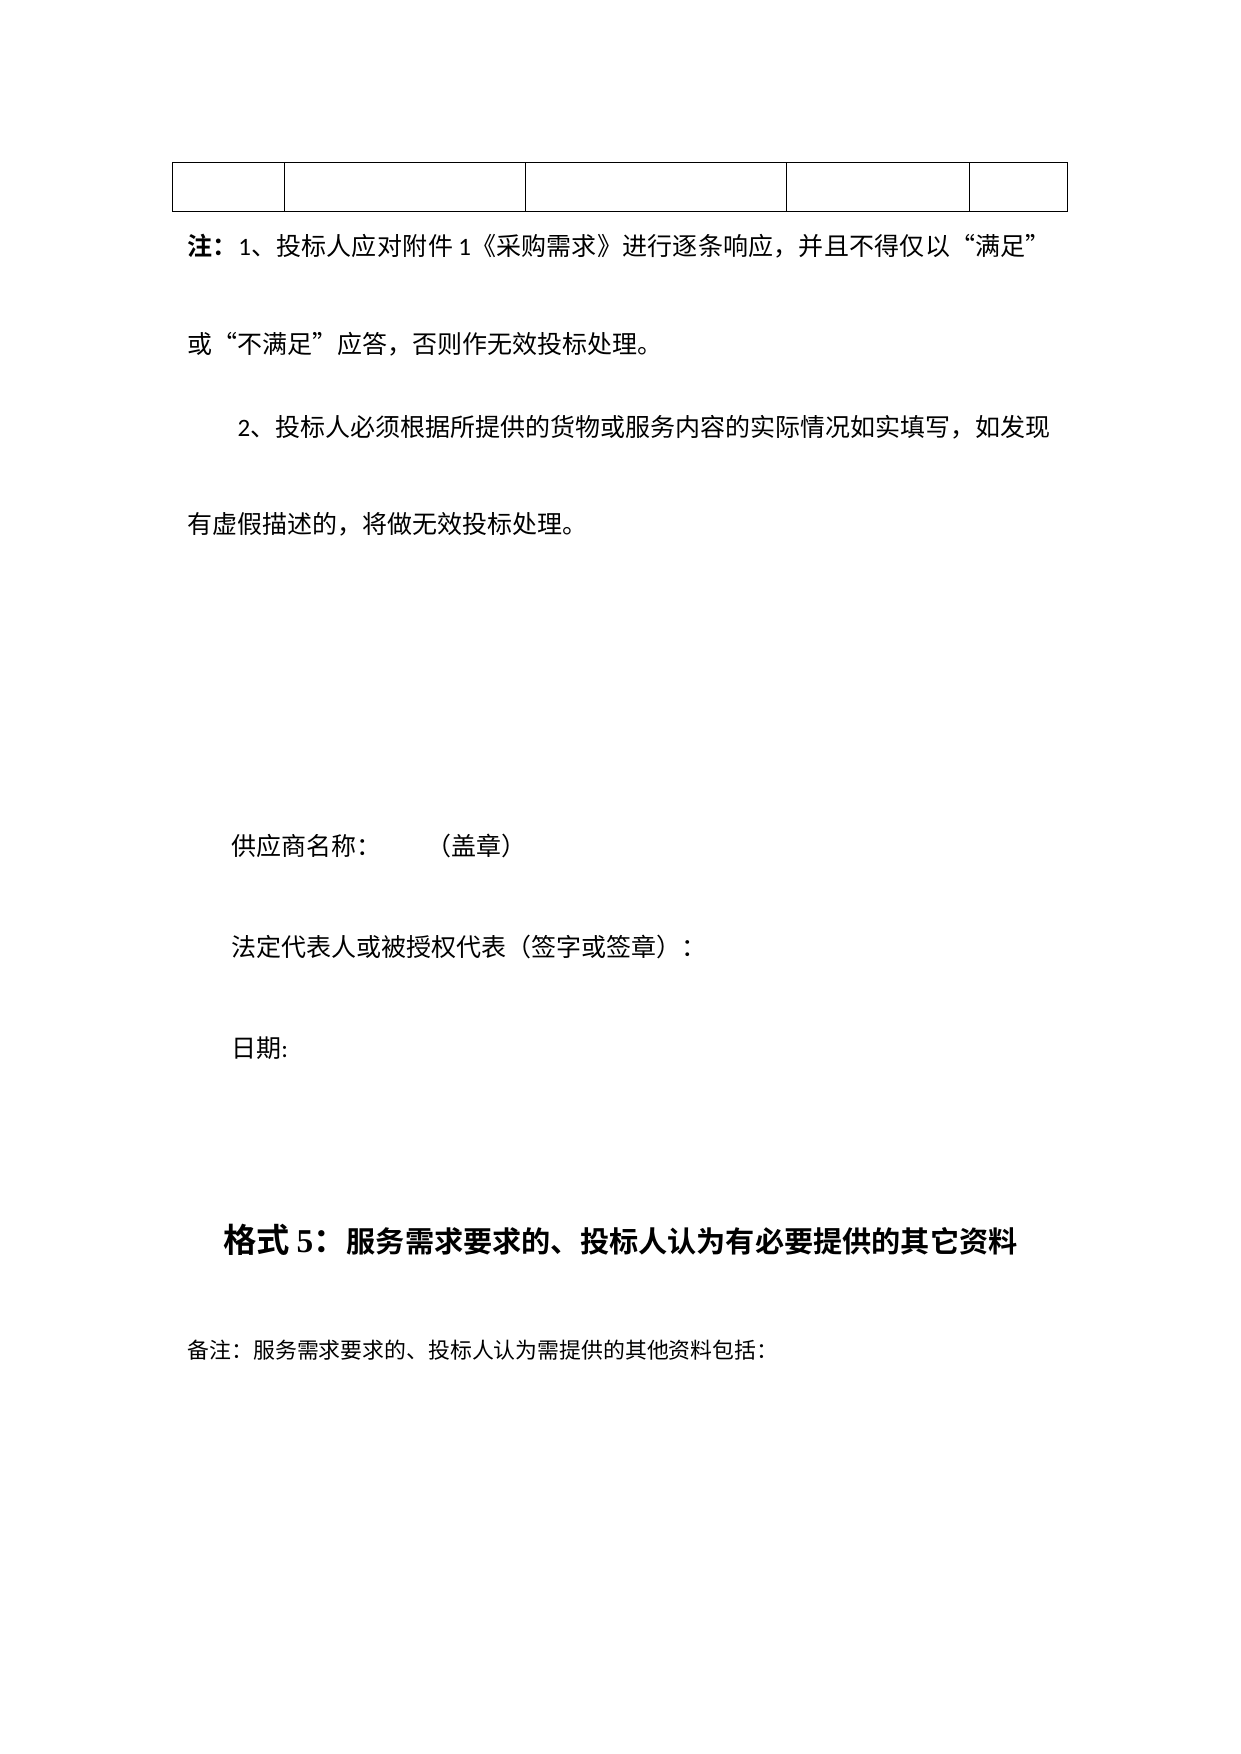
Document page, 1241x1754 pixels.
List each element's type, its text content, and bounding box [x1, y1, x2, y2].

text 备注：服务需求要求的、投标人认为需提供的其他资料包括： [187, 1333, 1053, 1365]
subtitle 格式5：服务需求要求的、投标人认为有必要提供的其它资料 [187, 1206, 1053, 1271]
text 日期: [187, 1014, 1053, 1079]
table_cell [970, 163, 1067, 211]
text 2、投标人必须根据所提供的货物或服务内容的实际情况如实填写，如发现有虚假描述的，将做无效投标处理。 [187, 393, 1053, 555]
table_cell [787, 163, 969, 211]
table_cell [285, 163, 525, 211]
table_cell [526, 163, 786, 211]
text 法定代表人或被授权代表（签字或签章）： [187, 913, 1053, 978]
table_cell [173, 163, 284, 211]
text 供应商名称： （盖章） [187, 812, 1053, 877]
text 注：1、投标人应对附件1《采购需求》进行逐条响应，并且不得仅以“满足”或“不满足”应答，否则作无效投标处理。 [187, 212, 1053, 375]
